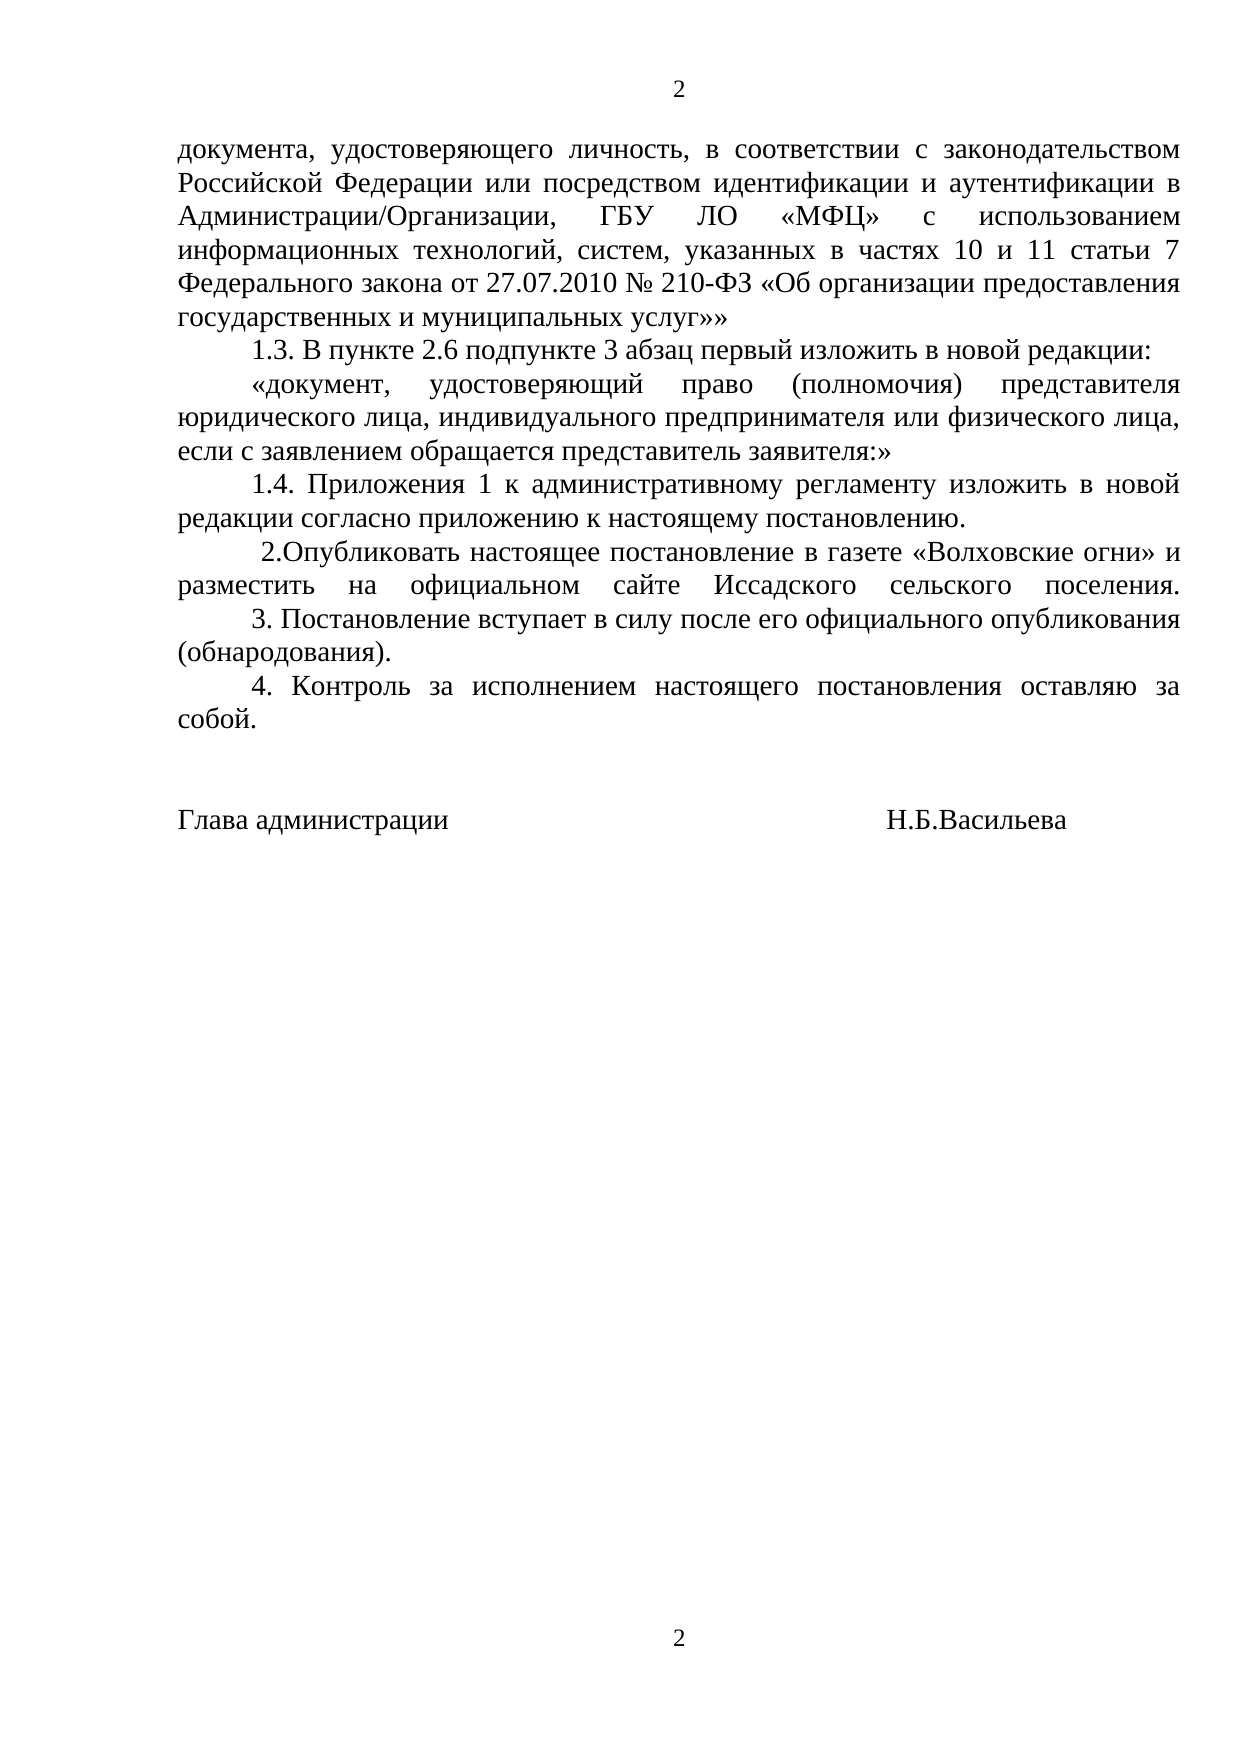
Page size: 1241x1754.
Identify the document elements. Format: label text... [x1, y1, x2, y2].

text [177, 131, 1181, 332]
text Глава администрации Н.Б.Васильева [177, 802, 1181, 836]
text «документ, удостоверяющий право (полномочия) представителя юридического лица, индивидуального предпринимателя или физического лица, если с заявлением обращается представитель заявителя:» [177, 366, 1181, 467]
text 4. Контроль за исполнением настоящего постановления оставляю за собой. [177, 668, 1181, 735]
text 1.3. В пункте 2.6 подпункте 3 абзац первый изложить в новой редакции: [177, 332, 1181, 366]
text 2.Опубликовать настоящее постановление в газете «Волховские огни» и разместить на официальном сайте Иссадского сельского поселения. 3. Постановление вступает в силу после его официального опубликования (обнародования). [177, 534, 1181, 668]
text 1.4. Приложения 1 к административному регламенту изложить в новой редакции согласно приложению к настоящему постановлению. [177, 467, 1181, 534]
